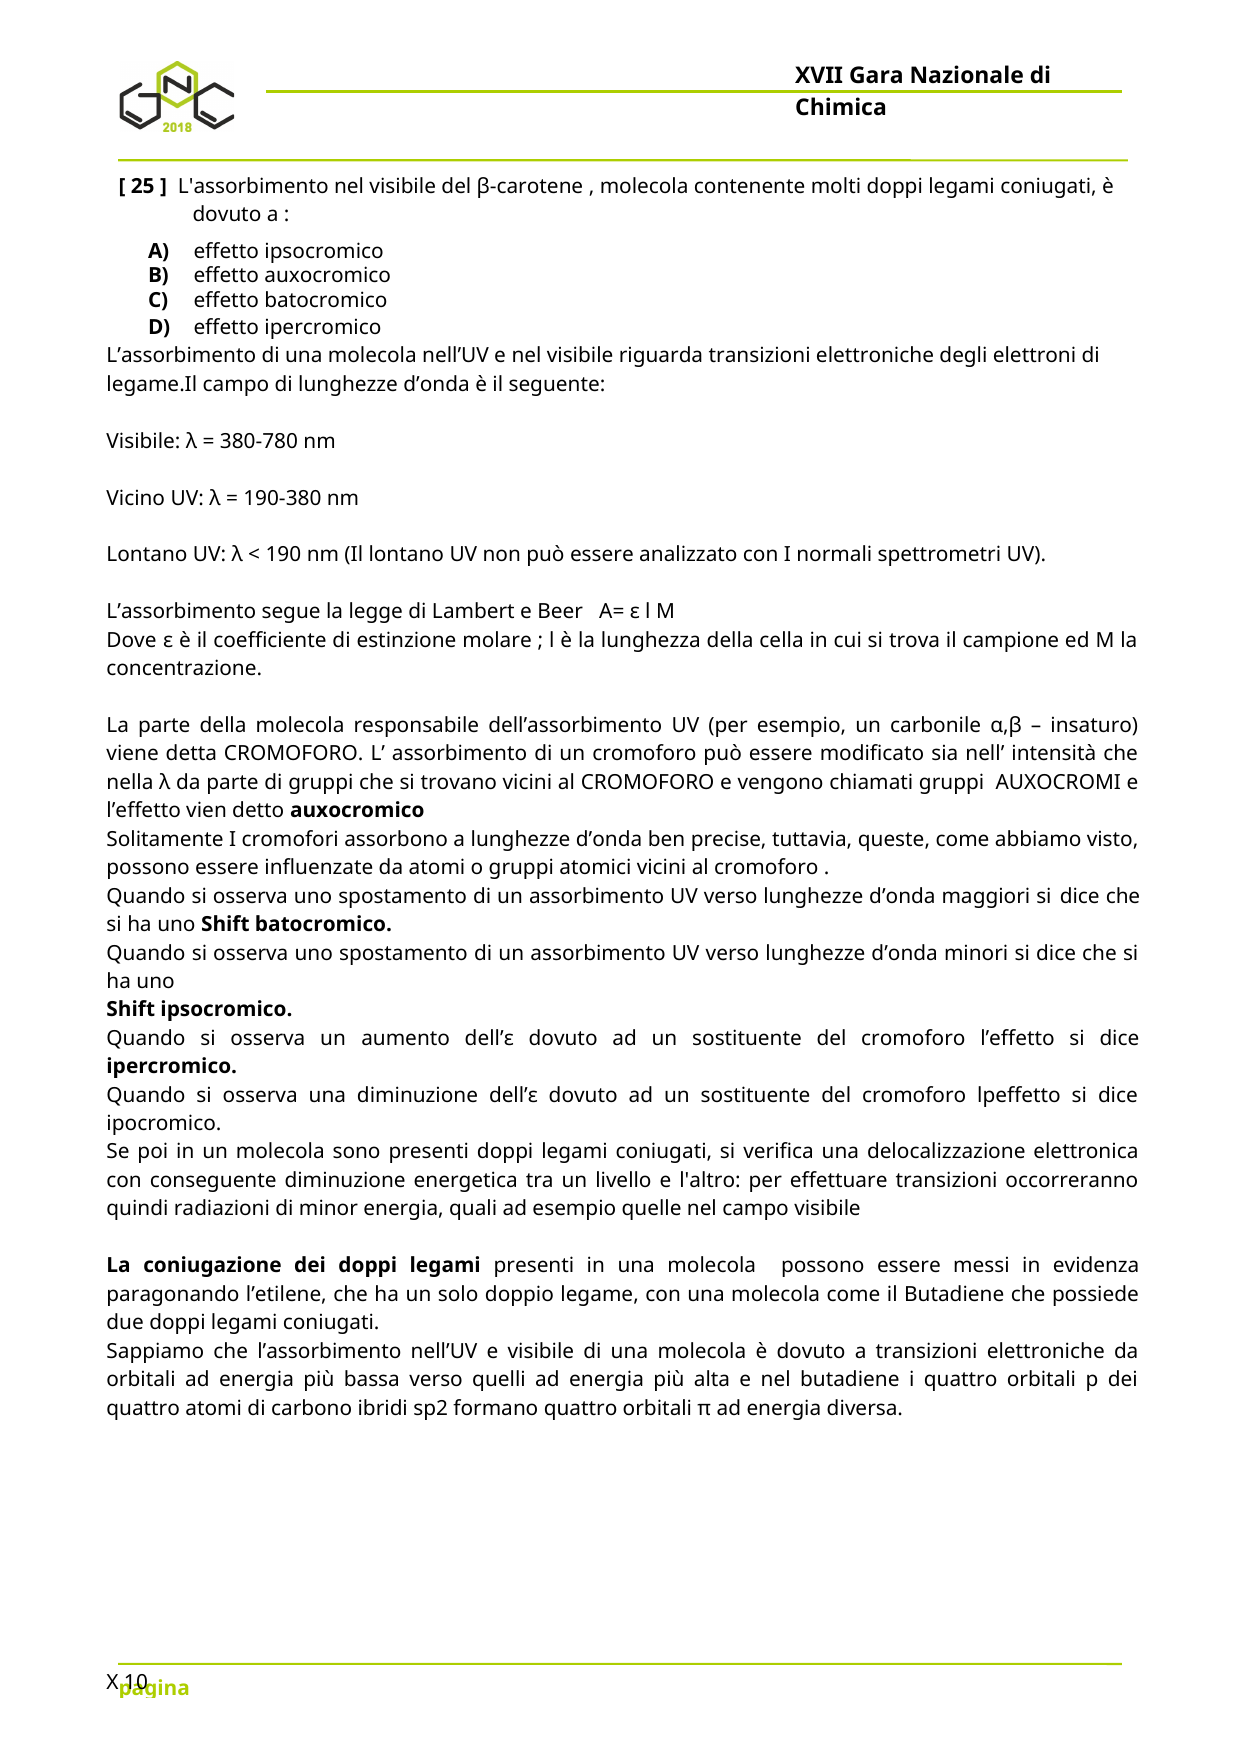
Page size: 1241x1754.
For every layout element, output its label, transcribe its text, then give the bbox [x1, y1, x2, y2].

text Quando si osserva uno spostamento di un assorbimento UV verso lunghezze d’onda minori si dice che si ha uno [106, 938, 1140, 994]
picture [119, 61, 235, 132]
text L’assorbimento di una molecola nell’UV e nel visibile riguarda transizioni elettroniche degli elettroni di legame.Il campo di lunghezze d’onda è il seguente: [106, 340, 1140, 397]
text L’assorbimento segue la legge di Lambert e Beer A= ε l M [106, 596, 1140, 625]
text Se poi in un molecola sono presenti doppi legami coniugati, si verifica una delocalizzazione elettronica con conseguente diminuzione energetica tra un livello e l'altro: per effettuare transizioni occorreranno quindi radiazioni di minor energia, quali ad esempio quelle nel campo visibile [106, 1137, 1140, 1222]
text Shift ipsocromico. [106, 994, 1140, 1023]
text La parte della molecola responsabile dell’assorbimento UV (per esempio, un carbonile α,β – insaturo) viene detta CROMOFORO. L’ assorbimento di un cromoforo può essere modificato sia nell’ intensità che nella λ da parte di gruppi che si trovano vicini al CROMOFORO e vengono chiamati gruppi AUXOCROMI e l’effetto vien detto auxocromico [106, 710, 1140, 824]
text Lontano UV: λ < 190 nm (Il lontano UV non può essere analizzato con I normali spettrometri UV). [106, 539, 1140, 568]
text Sappiamo che l’assorbimento nell’UV e visibile di una molecola è dovuto a transizioni elettroniche da orbitali ad energia più bassa verso quelli ad energia più alta e nel butadiene i quattro orbitali p dei quattro atomi di carbono ibridi sp2 formano quattro orbitali π ad energia diversa. [106, 1336, 1140, 1421]
list effetto ipsocromico [148, 239, 1140, 264]
text Dove ε è il coefficiente di estinzione molare ; l è la lunghezza della cella in cui si trova il campione ed M la concentrazione. [106, 625, 1140, 682]
text [ 25 ] L'assorbimento nel visibile del β-carotene , molecola contenente molti doppi legami coniugati, è dovuto a : [118, 140, 1140, 228]
text Quando si osserva un aumento dell’ε dovuto ad un sostituente del cromoforo l’effetto si dice ipercromico. [106, 1023, 1140, 1080]
text Quando si osserva uno spostamento di un assorbimento UV verso lunghezze d’onda maggiori si dice che si ha uno Shift batocromico. [106, 881, 1140, 938]
text Visibile: λ = 380-780 nm [106, 426, 1140, 454]
text Quando si osserva una diminuzione dell’ε dovuto ad un sostituente del cromoforo lpeffetto si dice ipocromico. [106, 1080, 1140, 1137]
list effetto batocromico [148, 288, 1140, 312]
text Solitamente I cromofori assorbono a lunghezze d’onda ben precise, tuttavia, queste, come abbiamo visto, possono essere influenzate da atomi o gruppi atomici vicini al cromoforo . [106, 824, 1140, 881]
list effetto auxocromico [148, 264, 1140, 288]
list effetto ipercromico [148, 312, 1140, 340]
text Vicino UV: λ = 190-380 nm [106, 483, 1140, 511]
text La coniugazione dei doppi legami presenti in una molecola possono essere messi in evidenza paragonando l’etilene, che ha un solo doppio legame, con una molecola come il Butadiene che possiede due doppi legami coniugati. [106, 1250, 1140, 1336]
